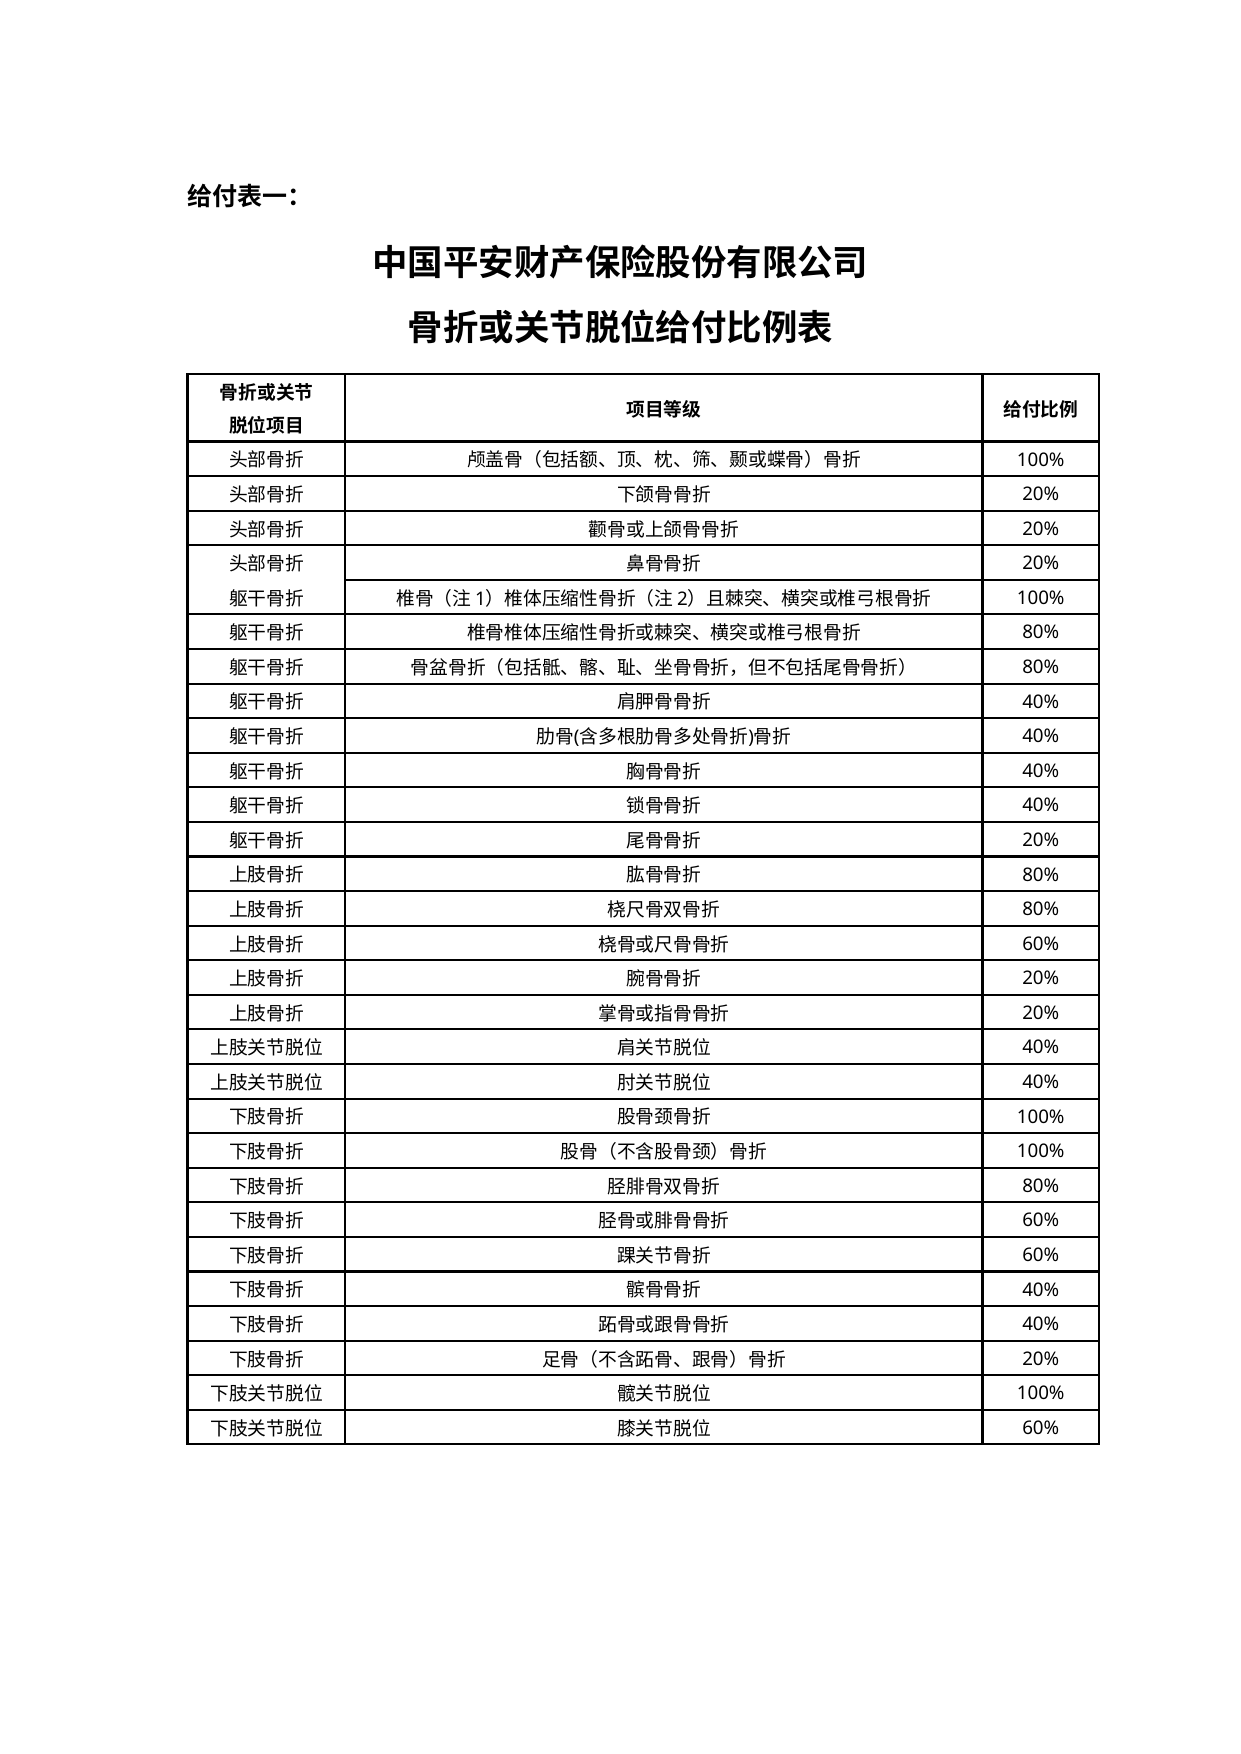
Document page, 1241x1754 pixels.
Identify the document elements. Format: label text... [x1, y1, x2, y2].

table_cell 腕骨骨折 [346, 961, 981, 994]
table_cell 20% [984, 546, 1098, 579]
table_cell 头部骨折 [189, 512, 344, 544]
table_cell 肘关节脱位 [346, 1065, 981, 1097]
table_cell 20% [984, 512, 1098, 544]
table_cell 躯干骨折 [189, 754, 344, 786]
table_cell 股骨颈骨折 [346, 1100, 981, 1132]
table_cell 跖骨或跟骨骨折 [346, 1307, 981, 1339]
table_cell 椎骨（注1）椎体压缩性骨折（注2）且棘突、横突或椎弓根骨折 [346, 581, 981, 613]
table_cell 20% [984, 823, 1098, 855]
text 给付表一： [187, 162, 1053, 227]
table_cell 40% [984, 719, 1098, 752]
text 中国平安财产保险股份有限公司 [187, 227, 1053, 292]
table_cell 桡尺骨双骨折 [346, 892, 981, 924]
table_cell 60% [984, 1411, 1098, 1443]
table_cell 80% [984, 858, 1098, 890]
table_cell 80% [984, 615, 1098, 648]
table_cell 躯干骨折 [189, 823, 344, 855]
table_cell 40% [984, 1030, 1098, 1063]
table_cell 20% [984, 961, 1098, 994]
table_header 骨折或关节 脱位项目 [189, 375, 344, 440]
table_cell 上肢骨折 [189, 927, 344, 959]
table_cell 60% [984, 927, 1098, 959]
table_cell 20% [984, 996, 1098, 1028]
table_cell 上肢关节脱位 [189, 1065, 344, 1097]
table_cell 髌骨骨折 [346, 1273, 981, 1305]
table_cell 100% [984, 1100, 1098, 1132]
table_cell 躯干骨折 [189, 615, 344, 648]
table_cell 下肢骨折 [189, 1238, 344, 1270]
table_header 项目等级 [346, 375, 981, 440]
table_cell 20% [984, 1342, 1098, 1374]
table_cell 掌骨或指骨骨折 [346, 996, 981, 1028]
table_cell 躯干骨折 [189, 719, 344, 752]
table_cell 100% [984, 443, 1098, 475]
table_cell 头部骨折 [189, 477, 344, 509]
table_cell 下肢骨折 [189, 1169, 344, 1201]
table_cell 肩胛骨骨折 [346, 685, 981, 717]
table_cell 躯干骨折 [189, 650, 344, 682]
table_cell 上肢关节脱位 [189, 1030, 344, 1063]
table_cell 鼻骨骨折 [346, 546, 981, 579]
table_cell 尾骨骨折 [346, 823, 981, 855]
table_cell 躯干骨折 [189, 579, 344, 613]
table_cell 踝关节骨折 [346, 1238, 981, 1270]
table_cell 椎骨椎体压缩性骨折或棘突、横突或椎弓根骨折 [346, 615, 981, 648]
table_cell 躯干骨折 [189, 685, 344, 717]
table_cell 100% [984, 581, 1098, 613]
table_cell 颧骨或上颌骨骨折 [346, 512, 981, 544]
table_cell 40% [984, 754, 1098, 786]
table_cell 下肢骨折 [189, 1100, 344, 1132]
table_cell 40% [984, 788, 1098, 821]
table_cell 80% [984, 650, 1098, 682]
table_cell 100% [984, 1376, 1098, 1409]
table_cell 上肢骨折 [189, 996, 344, 1028]
table_cell 下肢骨折 [189, 1307, 344, 1339]
table_cell 下肢骨折 [189, 1134, 344, 1167]
table_cell 40% [984, 1065, 1098, 1097]
table_cell 100% [984, 1134, 1098, 1167]
table_cell 40% [984, 1273, 1098, 1305]
table_cell 颅盖骨（包括额、顶、枕、筛、颞或蝶骨）骨折 [346, 443, 981, 475]
table_cell 60% [984, 1203, 1098, 1236]
table_cell 足骨（不含跖骨、跟骨）骨折 [346, 1342, 981, 1374]
table_cell 下颌骨骨折 [346, 477, 981, 509]
table_cell 上肢骨折 [189, 892, 344, 924]
table_cell 40% [984, 685, 1098, 717]
table_cell 膝关节脱位 [346, 1411, 981, 1443]
table_cell 头部骨折 [189, 546, 344, 579]
table_cell 躯干骨折 [189, 788, 344, 821]
table_header 给付比例 [984, 375, 1098, 440]
table_cell 下肢骨折 [189, 1203, 344, 1236]
table_cell 头部骨折 [189, 443, 344, 475]
table_cell 80% [984, 1169, 1098, 1201]
table_cell 胫腓骨双骨折 [346, 1169, 981, 1201]
table_cell 肱骨骨折 [346, 858, 981, 890]
table_cell 80% [984, 892, 1098, 924]
table_cell 上肢骨折 [189, 858, 344, 890]
table_cell 60% [984, 1238, 1098, 1270]
table_cell 上肢骨折 [189, 961, 344, 994]
table_cell 下肢关节脱位 [189, 1411, 344, 1443]
table_cell 肩关节脱位 [346, 1030, 981, 1063]
table_cell 股骨（不含股骨颈）骨折 [346, 1134, 981, 1167]
table_cell 下肢关节脱位 [189, 1376, 344, 1409]
table_cell 胫骨或腓骨骨折 [346, 1203, 981, 1236]
table_cell 下肢骨折 [189, 1273, 344, 1305]
table_cell 骨盆骨折（包括骶、髂、耻、坐骨骨折，但不包括尾骨骨折） [346, 650, 981, 682]
table_cell 下肢骨折 [189, 1342, 344, 1374]
text 骨折或关节脱位给付比例表 [187, 292, 1053, 357]
table_cell 胸骨骨折 [346, 754, 981, 786]
table_cell 桡骨或尺骨骨折 [346, 927, 981, 959]
table_cell 髋关节脱位 [346, 1376, 981, 1409]
table_cell 40% [984, 1307, 1098, 1339]
table_cell 20% [984, 477, 1098, 509]
table_cell 锁骨骨折 [346, 788, 981, 821]
table_cell 肋骨(含多根肋骨多处骨折)骨折 [346, 719, 981, 752]
